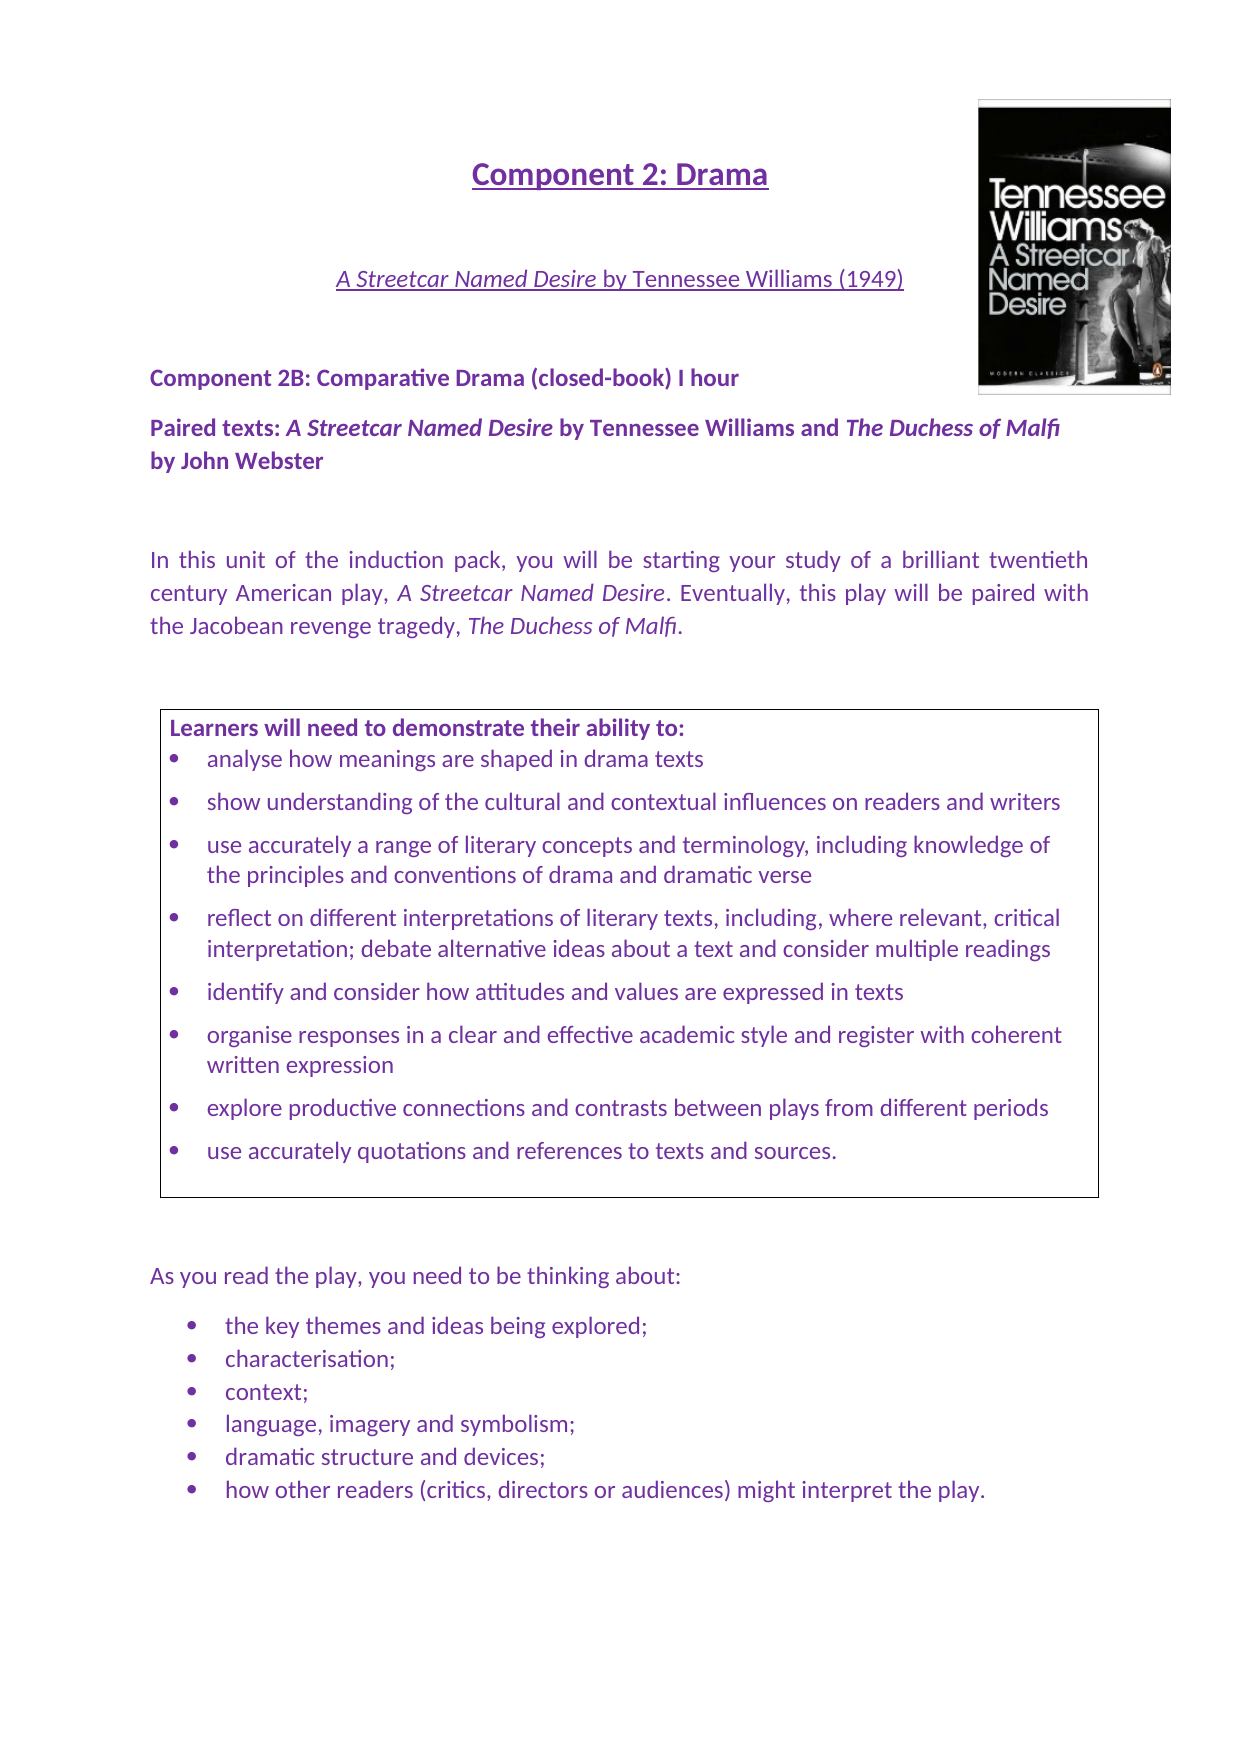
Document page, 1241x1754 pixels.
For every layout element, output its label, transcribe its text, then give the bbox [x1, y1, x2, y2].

list use accurately a range of literary concepts and terminology, including knowledge of the principles and conventions of drama and dramatic verse [161, 826, 1098, 890]
list use accurately quotations and references to texts and sources. [161, 1132, 1098, 1197]
list how other readers (critics, directors or audiences) might interpret the play. [187, 1474, 1090, 1505]
list context; [187, 1376, 1090, 1406]
list identify and consider how attitudes and values are expressed in texts [161, 973, 1098, 1006]
text Component 2B: Comparative Drama (closed-book) I hour [150, 362, 978, 393]
text In this unit of the induction pack, you will be starting your study of a brilliant twentieth century American play, A Streetcar Named Desire. Eventually, this play will be paired with the Jacobean revenge tragedy, The Duchess of Malfi. [150, 544, 1090, 640]
list language, imagery and symbolism; [187, 1409, 1090, 1439]
text A Streetcar Named Desire by Tennessee Williams (1949) [150, 263, 978, 294]
list reflect on different interpretations of literary texts, including, where relevant, critical interpretation; debate alternative ideas about a text and consider multiple readings [161, 899, 1098, 963]
list explore productive connections and contrasts between plays from different periods [161, 1089, 1098, 1123]
list the key themes and ideas being explored; [187, 1310, 1090, 1340]
list organise responses in a clear and effective academic style and register with coherent written expression [161, 1016, 1098, 1080]
text Paired texts: A Streetcar Named Desire by Tennessee Williams and The Duchess of Malfi by John Webster [150, 412, 1090, 475]
picture [978, 99, 1171, 395]
text Learners will need to demonstrate their ability to: [161, 710, 1098, 739]
text As you read the play, you need to be thinking about: [150, 1260, 1090, 1291]
text Component 2: Drama [150, 153, 978, 194]
list show understanding of the cultural and contextual influences on readers and writers [161, 783, 1098, 816]
list analyse how meanings are shaped in drama texts [161, 739, 1098, 773]
list characterisation; [187, 1343, 1090, 1373]
list dramatic structure and devices; [187, 1442, 1090, 1472]
